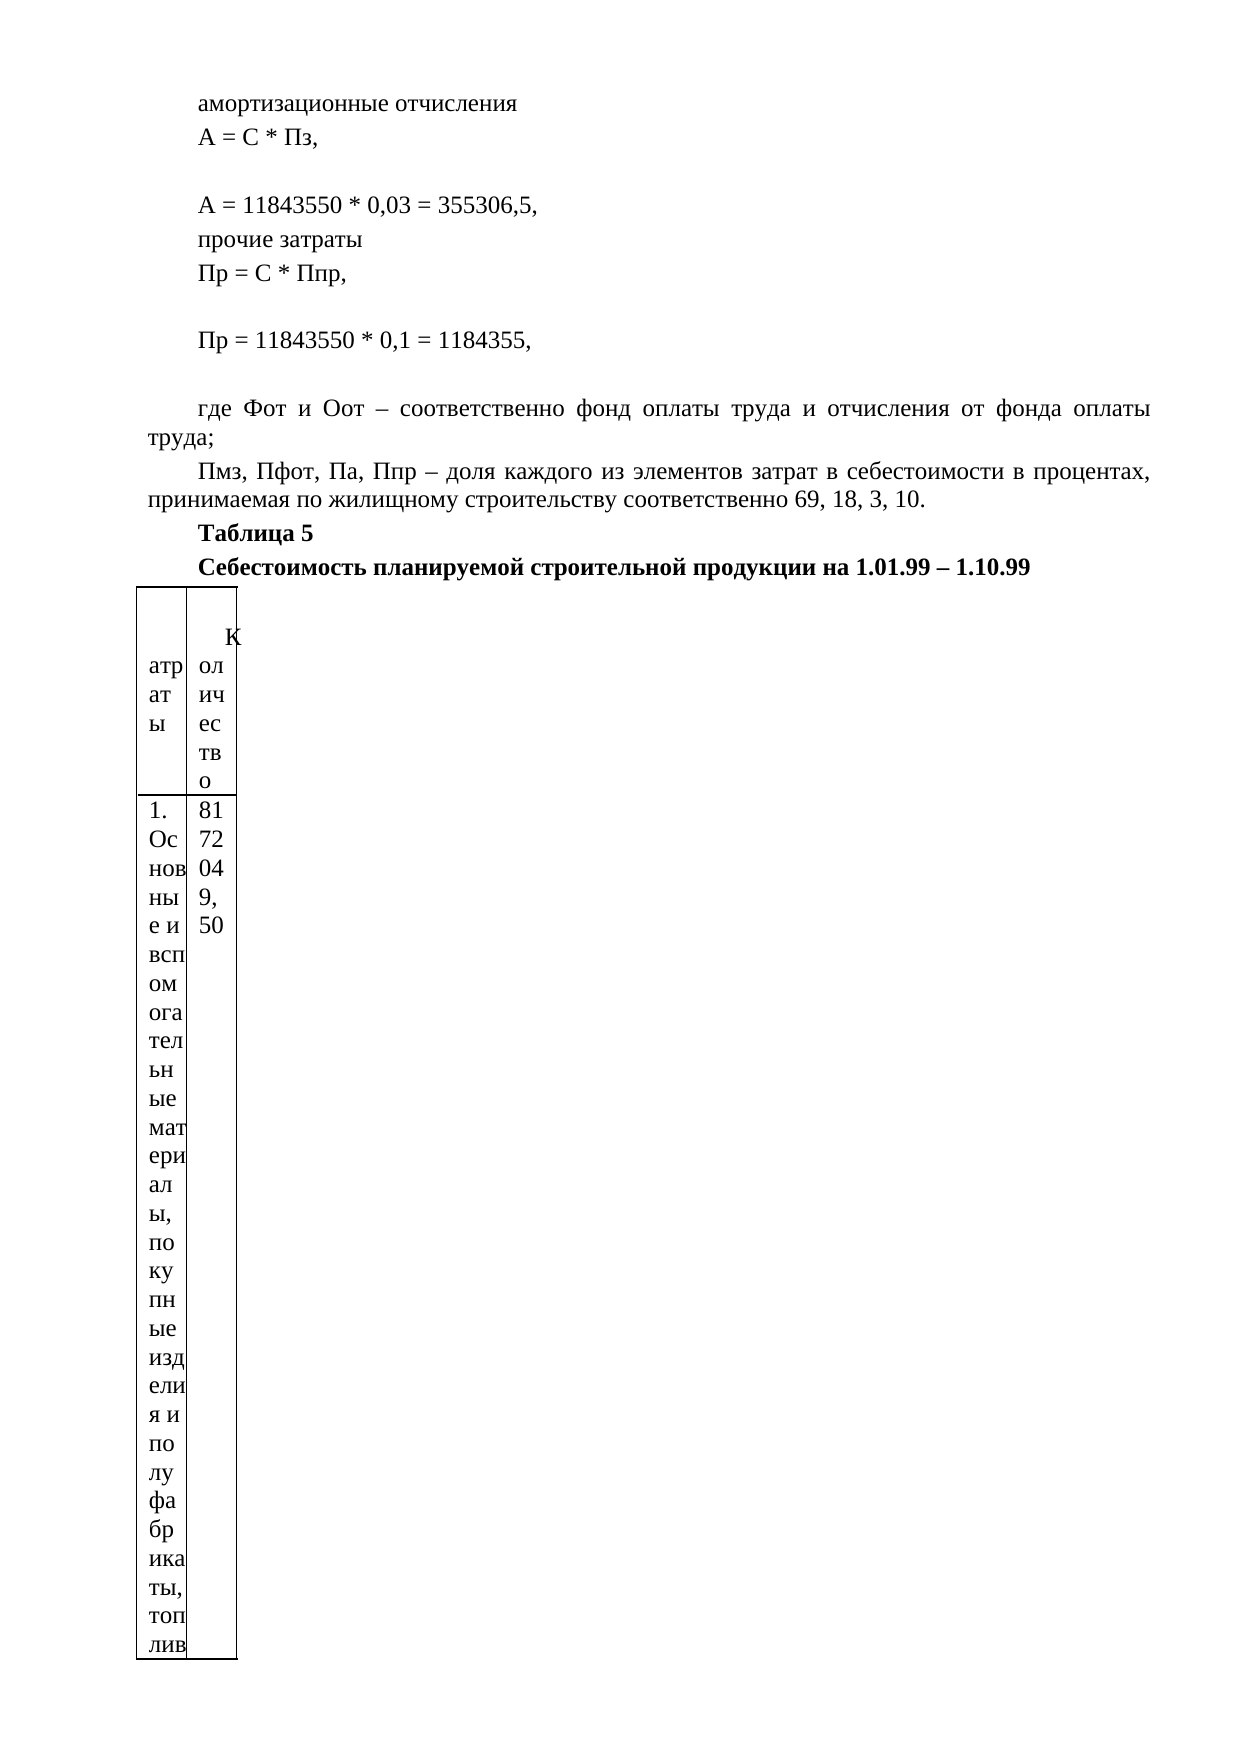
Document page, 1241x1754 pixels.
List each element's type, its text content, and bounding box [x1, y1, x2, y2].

text Пр = 11843550 * 0,1 = 1184355, [148, 326, 1152, 354]
text прочие затраты [148, 224, 1152, 253]
text А = С * Пз, [148, 122, 1152, 151]
table_cell 8172049,50 [187, 796, 236, 1658]
text Таблица 5 [148, 518, 1152, 547]
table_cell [137, 795, 186, 1658]
text Пмз, Пфот, Па, Ппр – доля каждого из элементов затрат в себестоимости в процентах, принимаемая по жилищному строительству соответственно 69, 18, 3, 10. [148, 456, 1152, 513]
text Пр = С * Ппр, [148, 258, 1152, 287]
table_header Количество [187, 588, 236, 794]
text А = 11843550 * 0,03 = 355306,5, [148, 190, 1152, 219]
text где Фот и Оот – соответственно фонд оплаты труда и отчисления от фонда оплаты труда; [148, 393, 1152, 451]
text амортизационные отчисления [148, 88, 1152, 117]
text Себестоимость планируемой строительной продукции на 1.01.99 – 1.10.99 [148, 552, 1152, 581]
table_header Затраты [137, 588, 186, 794]
